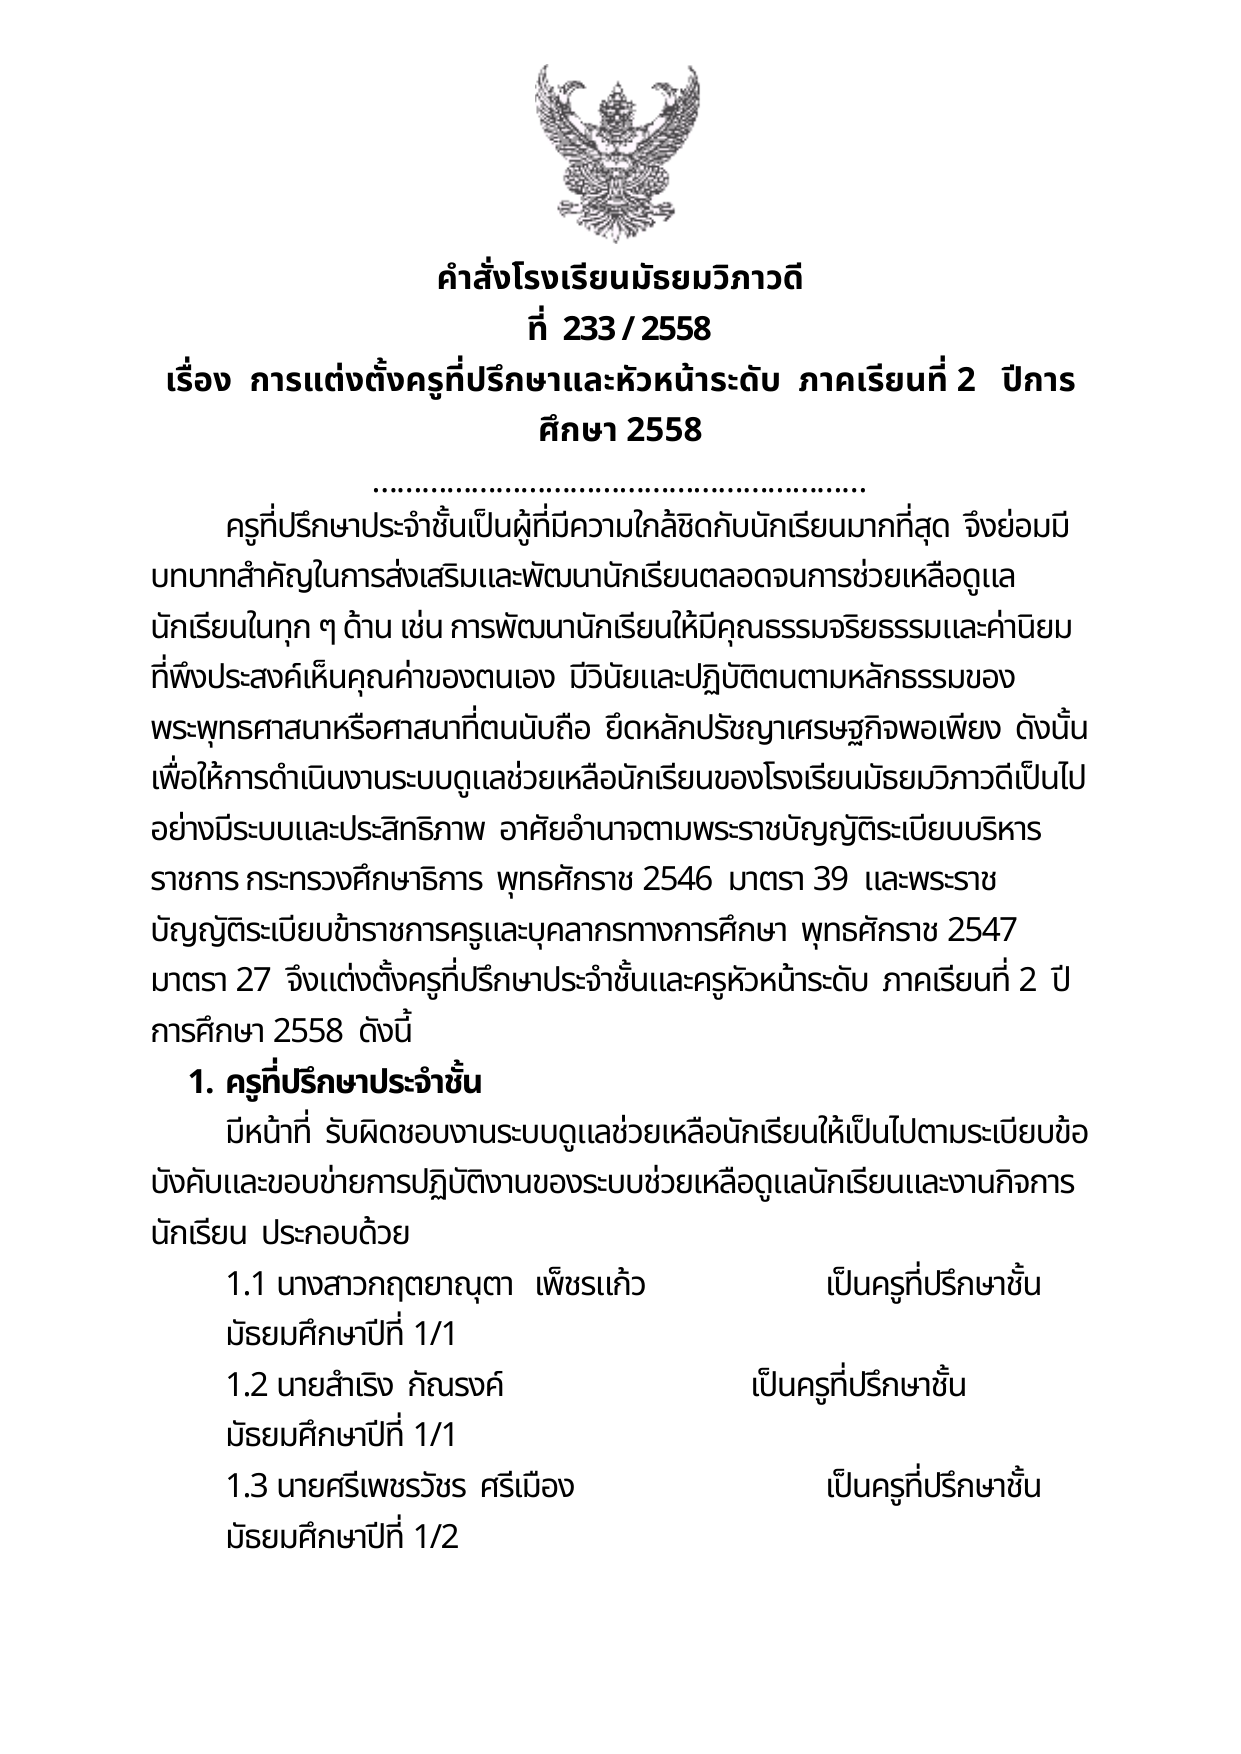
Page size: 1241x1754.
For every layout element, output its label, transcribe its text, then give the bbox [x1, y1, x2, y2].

text 1.3 นายศรีเพชรวัชร ศรีเมือง เป็นครูที่ปรึกษาชั้นมัธยมศึกษาปีที่ 1/2 [225, 1462, 1090, 1563]
text ที่ 233 / 2558 [150, 305, 1090, 355]
text มีหน้าที่ รับผิดชอบงานระบบดูแลช่วยเหลือนักเรียนให้เป็นไปตามระเบียบข้อบังคับและขอบข่ายการปฏิบัติงานของระบบช่วยเหลือดูแลนักเรียนและงานกิจการนักเรียน ประกอบด้วย [150, 1108, 1090, 1259]
list ครูที่ปรึกษาประจำชั้น [187, 1057, 1090, 1108]
text …………………………………………………… [150, 457, 1090, 502]
subtitle คำสั่งโรงเรียนมัธยมวิภาวดี [150, 254, 1090, 305]
picture [535, 64, 702, 244]
subtitle เรื่อง การแต่งตั้งครูที่ปรึกษาและหัวหน้าระดับ ภาคเรียนที่ 2 ปีการศึกษา 2558 [150, 355, 1090, 457]
text 1.2 นายสำเริง กัณรงค์ เป็นครูที่ปรึกษาชั้นมัธยมศึกษาปีที่ 1/1 [225, 1361, 1090, 1462]
text ครูที่ปรึกษาประจำชั้นเป็นผู้ที่มีความใกล้ชิดกับนักเรียนมากที่สุด จึงย่อมมีบทบาทสำคัญในการส่งเสริมและพัฒนานักเรียนตลอดจนการช่วยเหลือดูแลนักเรียนในทุก ๆ ด้าน เช่น การพัฒนานักเรียนให้มีคุณธรรมจริยธรรมและค่านิยมที่พึงประสงค์เห็นคุณค่าของตนเอง มีวินัยและปฏิบัติตนตามหลักธรรมของพระพุทธศาสนาหรือศาสนาที่ตนนับถือ ยึดหลักปรัชญาเศรษฐกิจพอเพียง ดังนั้น เพื่อให้การดำเนินงานระบบดูแลช่วยเหลือนักเรียนของโรงเรียนมัธยมวิภาวดีเป็นไปอย่างมีระบบและประสิทธิภาพ อาศัยอำนาจตามพระราชบัญญัติระเบียบบริหารราชการ กระทรวงศึกษาธิการ พุทธศักราช 2546 มาตรา 39 และพระราชบัญญัติระเบียบข้าราชการครูและบุคลากรทางการศึกษา พุทธศักราช 2547 มาตรา 27 จึงแต่งตั้งครูที่ปรึกษาประจำชั้นและครูหัวหน้าระดับ ภาคเรียนที่ 2 ปีการศึกษา 2558 ดังนี้ [150, 502, 1090, 1057]
text 1.1 นางสาวกฤตยาณุตา เพ็ชรแก้ว เป็นครูที่ปรึกษาชั้นมัธยมศึกษาปีที่ 1/1 [225, 1259, 1090, 1361]
